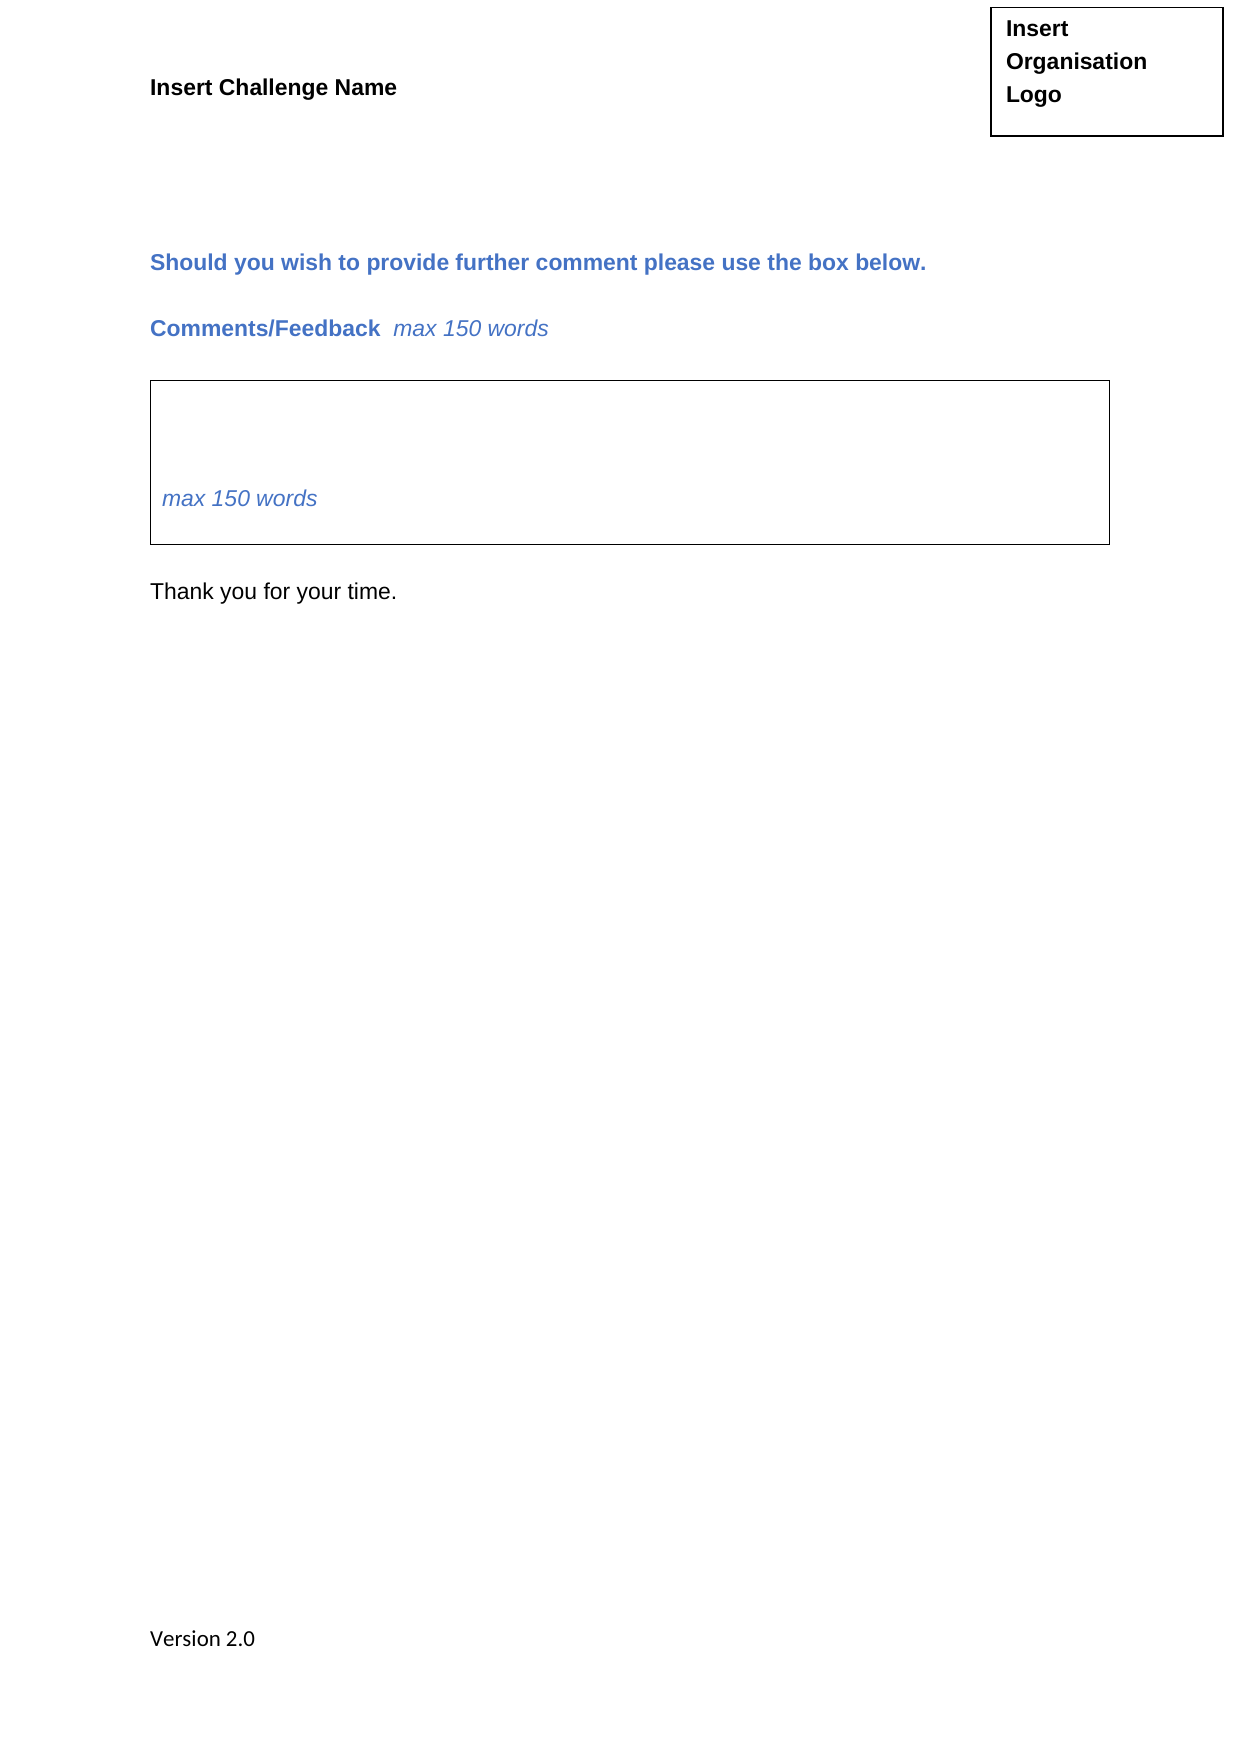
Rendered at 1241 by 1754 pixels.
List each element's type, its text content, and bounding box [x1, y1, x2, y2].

table_header max 150 words [151, 381, 1109, 544]
text Should you wish to provide further comment please use the box below. [150, 249, 1090, 275]
text Comments/Feedback max 150 words [150, 314, 1090, 341]
text Thank you for your time. [150, 578, 1090, 604]
